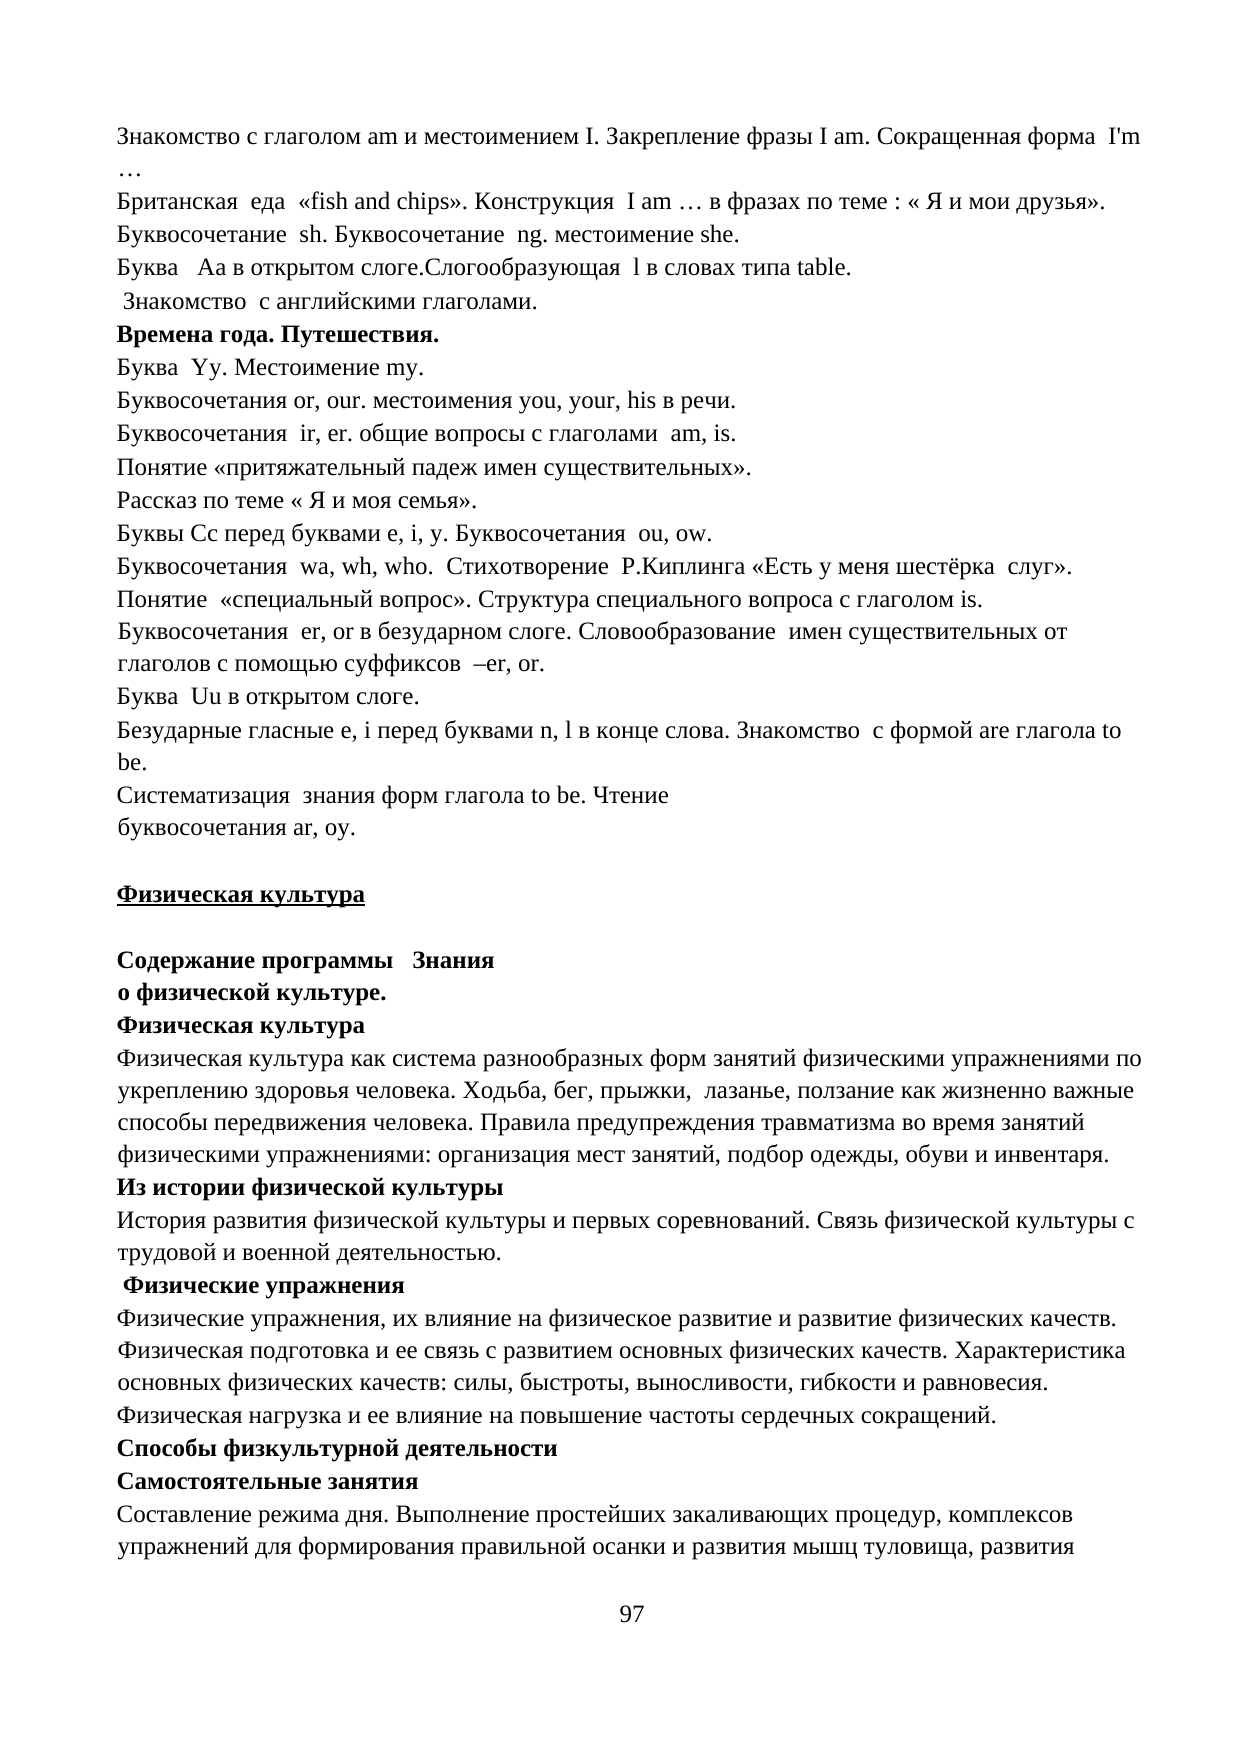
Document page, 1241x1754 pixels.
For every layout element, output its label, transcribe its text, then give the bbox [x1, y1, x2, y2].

text Понятие «притяжательный падеж имен существительных». [116, 452, 1152, 480]
text Буквосочетания ir, er. общие вопросы с глаголами am, is. [116, 418, 1152, 447]
text Буквосочетания or, our. местоимения you, your, his в речи. [116, 385, 1152, 414]
text Содержание программы Знания о физической культуре. [116, 945, 497, 1006]
text Буква Uu в открытом слоге. [116, 681, 1152, 710]
text Физические упражнения [116, 1270, 1157, 1299]
text Буква Yy. Местоимение my. [116, 352, 1152, 381]
text Буквосочетания wa, wh, who. Стихотворение Р.Киплинга «Есть у меня шестёрка слуг». [116, 551, 1152, 580]
text Способы физкультурной деятельности [116, 1433, 1157, 1462]
text Понятие «специальный вопрос». Структура специального вопроса с глаголом is. Буквосочетания er, or в безударном слоге. Словообразование имен существительных от глаголов с помощью суффиксов –er, or. [116, 584, 1152, 677]
text Знакомство с глаголом am и местоимением I. Закрепление фразы I am. Сокращенная форма I'm … [116, 121, 1152, 182]
text Безударные гласные e, i перед буквами n, l в конце слова. Знакомство с формой are глагола to be. [116, 715, 1152, 775]
text Систематизация знания форм глагола to be. Чтение буквосочетания ar, oy. [116, 780, 671, 840]
text Физическая культура [116, 1010, 1157, 1039]
text Из истории физической культуры [116, 1172, 1157, 1201]
text Физическая культура как система разнообразных форм занятий физическими упражнениями по укреплению здоровья человека. Ходьба, бег, прыжки, лазанье, ползание как жизненно важные способы передвижения человека. Правила предупреждения травматизма во время занятий физическими упражнениями: организация мест занятий, подбор одежды, обуви и инвентаря. [116, 1043, 1152, 1168]
text Физические упражнения, их влияние на физическое развитие и развитие физических качеств. Физическая подготовка и ее связь с развитием основных физических качеств. Характеристика основных физических качеств: силы, быстроты, выносливости, гибкости и равновесия. [116, 1303, 1152, 1396]
text Буква Aa в открытом слоге.Слогообразующая l в словах типа table. [116, 252, 1152, 281]
text Самостоятельные занятия [116, 1466, 1157, 1495]
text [116, 1499, 1152, 1560]
text Времена года. Путешествия. [116, 319, 1157, 348]
text Буквосочетание sh. Буквосочетание ng. местоимение she. [116, 219, 1152, 248]
text Знакомство с английскими глаголами. [116, 286, 1152, 314]
text Физическая нагрузка и ее влияние на повышение частоты сердечных сокращений. [116, 1400, 1152, 1429]
text История развития физической культуры и первых соревнований. Связь физической культуры с трудовой и военной деятельностью. [116, 1205, 1152, 1266]
text Рассказ по теме « Я и моя семья». [116, 485, 1152, 513]
subtitle Физическая культура [116, 879, 1158, 908]
text Буквы Сс перед буквами e, i, y. Буквосочетания ou, ow. [116, 518, 1152, 547]
text Британская еда «fish and chips». Конструкция I am … в фразах по теме : « Я и мои друзья». [116, 186, 1152, 215]
